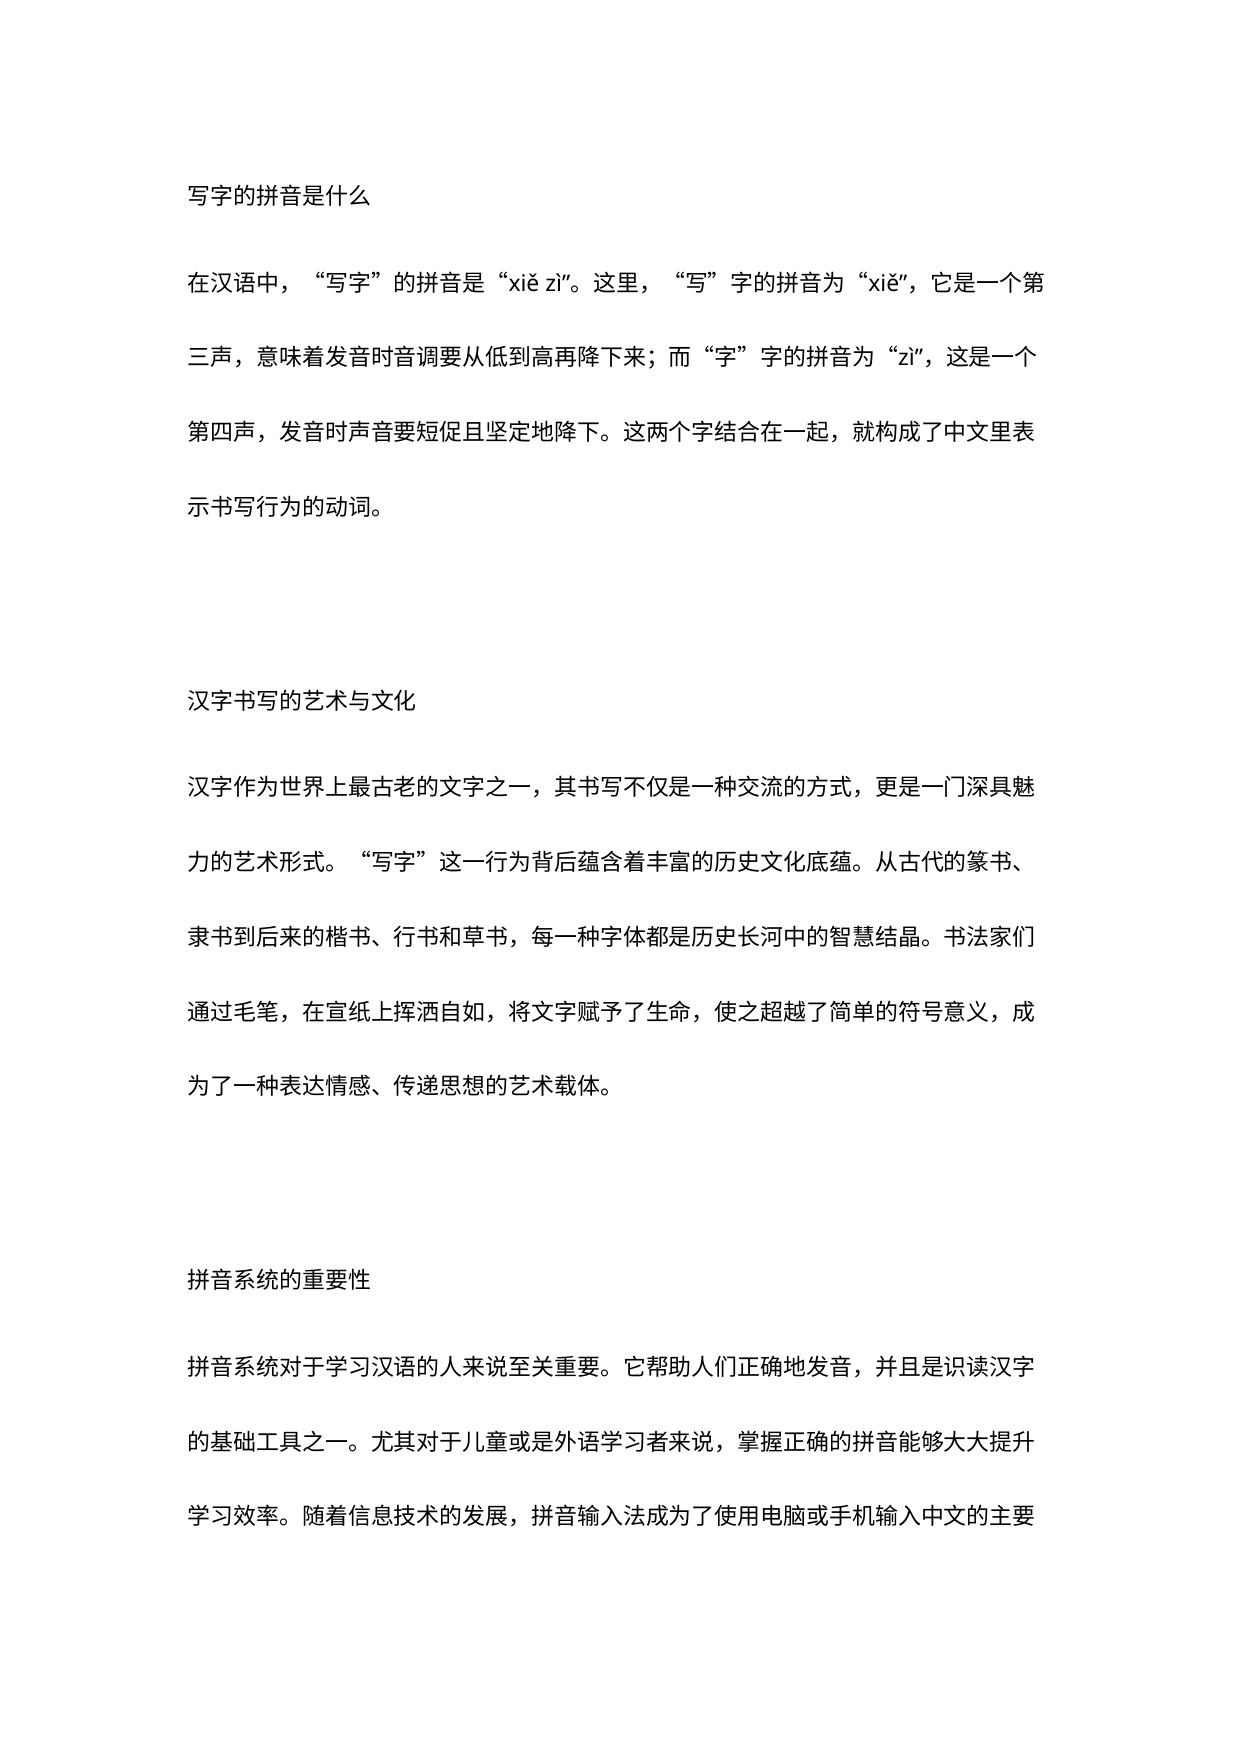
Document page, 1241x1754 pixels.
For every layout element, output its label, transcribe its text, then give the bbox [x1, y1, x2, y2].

text 拼音系统的重要性 [187, 1246, 1053, 1311]
text 汉字作为世界上最古老的文字之一，其书写不仅是一种交流的方式，更是一门深具魅力的艺术形式。“写字”这一行为背后蕴含着丰富的历史文化底蕴。从古代的篆书、隶书到后来的楷书、行书和草书，每一种字体都是历史长河中的智慧结晶。书法家们通过毛笔，在宣纸上挥洒自如，将文字赋予了生命，使之超越了简单的符号意义，成为了一种表达情感、传递思想的艺术载体。 [187, 753, 1053, 1117]
text 汉字书写的艺术与文化 [187, 667, 1053, 732]
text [187, 1333, 1053, 1547]
text 在汉语中，“写字”的拼音是“xiě zì”。这里，“写”字的拼音为“xiě”，它是一个第三声，意味着发音时音调要从低到高再降下来；而“字”字的拼音为“zì”，这是一个第四声，发音时声音要短促且坚定地降下。这两个字结合在一起，就构成了中文里表示书写行为的动词。 [187, 248, 1053, 538]
text 写字的拼音是什么 [187, 162, 1053, 227]
